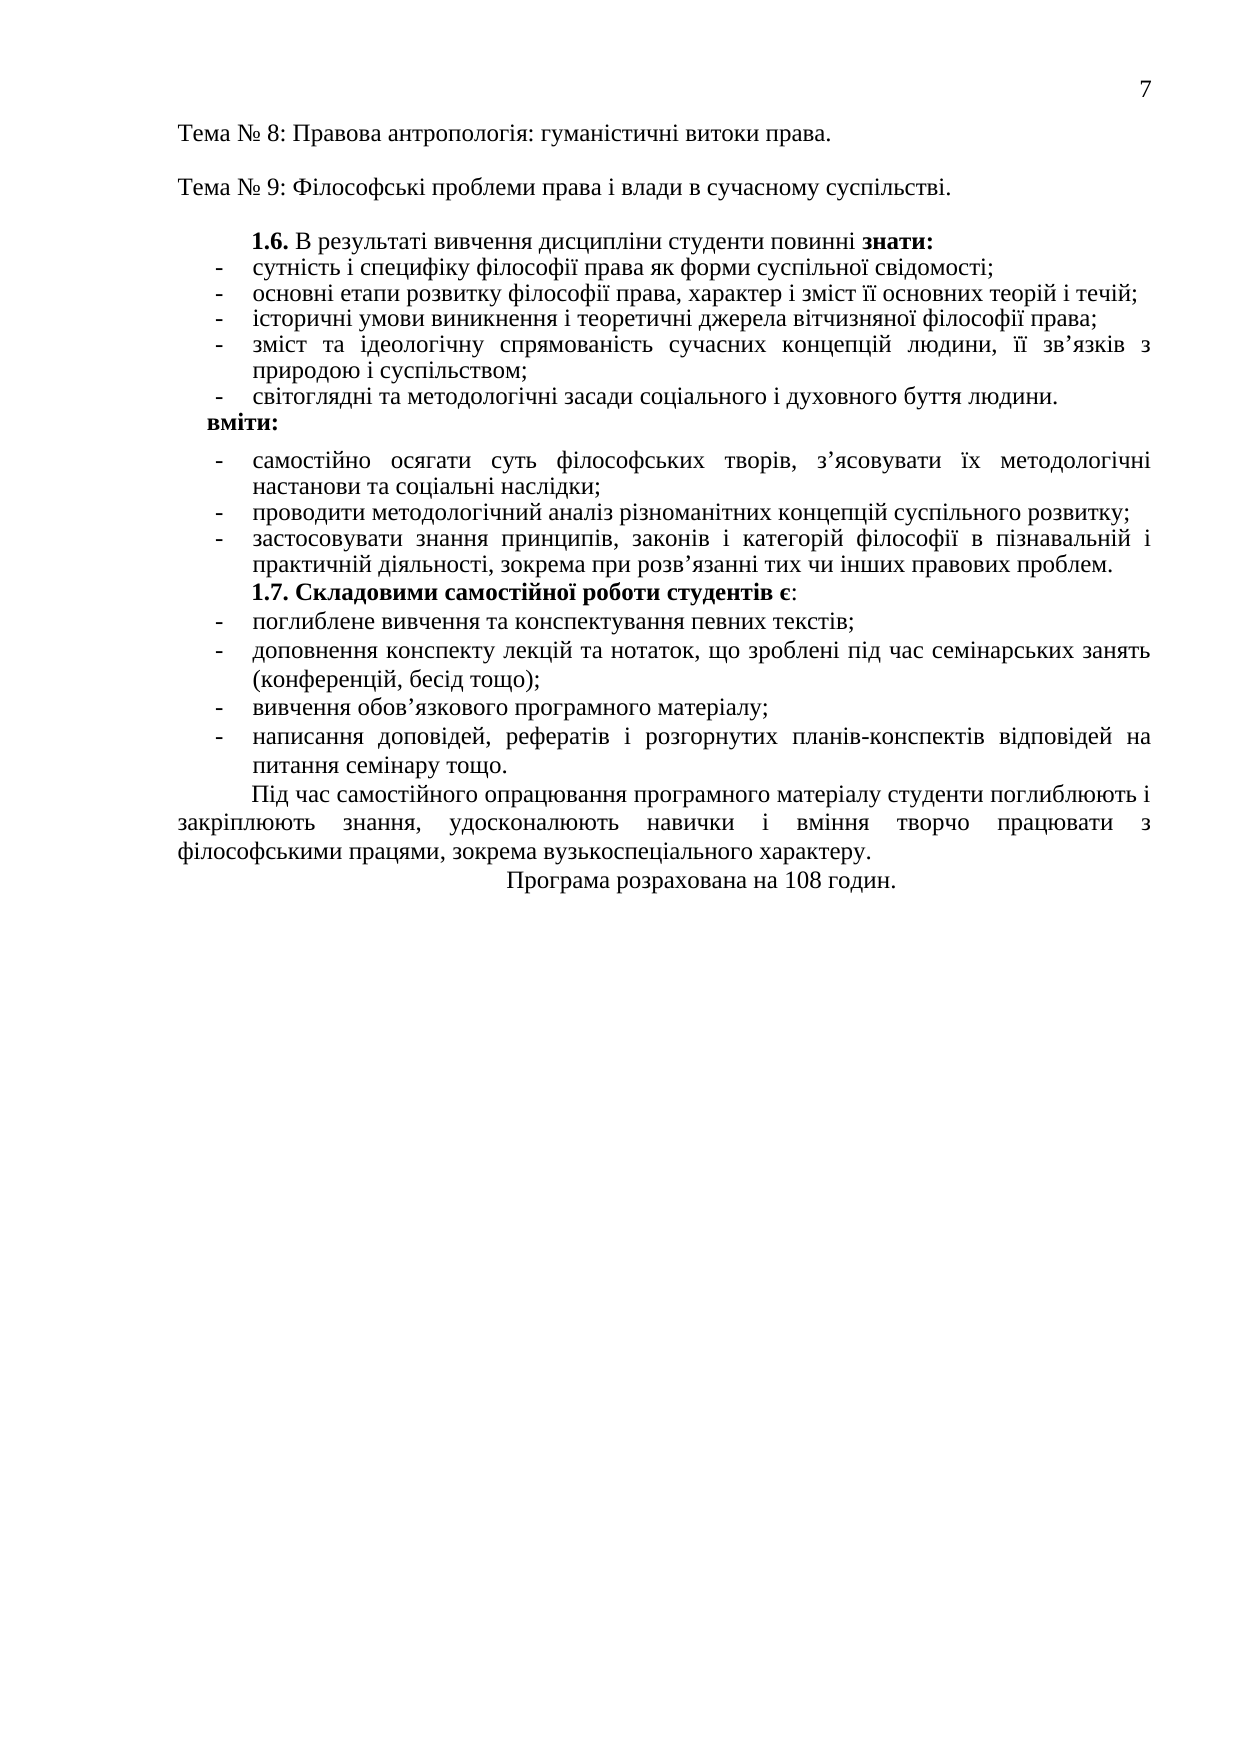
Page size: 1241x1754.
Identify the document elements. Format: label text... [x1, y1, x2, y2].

list доповнення конспекту лекцій та нотаток, що зроблені під час семінарських занять (конференцій, бесід тощо); [215, 635, 1152, 692]
text 1.7. Складовими самостійної роботи студентів є: [177, 577, 1152, 606]
text Під час самостійного опрацювання програмного матеріалу студенти поглиблюють і закріплюють знання, удосконалюють навички і вміння творчо працювати з філософськими працями, зокрема вузькоспеціального характеру. [177, 779, 1152, 865]
list світоглядні та методологічні засади соціального і духовного буття людини. [215, 384, 1152, 410]
list застосовувати знання принципів, законів і категорій філософії в пізнавальній і практичній діяльності, зокрема при розв’язанні тих чи інших правових проблем. [215, 526, 1152, 577]
list зміст та ідеологічну спрямованість сучасних концепцій людини, її зв’язків з природою і суспільством; [215, 332, 1152, 384]
list самостійно осягати суть філософських творів, з’ясовувати їх методологічні настанови та соціальні наслідки; [215, 448, 1152, 500]
list основні етапи розвитку філософії права, характер і зміст її основних теорій і течій; [215, 280, 1152, 306]
text Тема № 9: Філософські проблеми права і влади в сучасному суспільстві. [177, 172, 1152, 201]
text 1.6. В результаті вивчення дисципліни студенти повинні знати: [177, 226, 1152, 254]
list сутність і специфіку філософії права як форми суспільної свідомості; [215, 254, 1152, 280]
list історичні умови виникнення і теоретичні джерела вітчизняної філософії права; [215, 306, 1152, 332]
text Тема № 8: Правова антропологія: гуманістичні витоки права. [177, 118, 1152, 147]
list проводити методологічний аналіз різноманітних концепцій суспільного розвитку; [215, 500, 1152, 526]
list поглиблене вивчення та конспектування певних текстів; [215, 606, 1152, 635]
text Програма розрахована на 108 годин. [177, 865, 1152, 894]
text вміти: [207, 410, 1152, 436]
list написання доповідей, рефератів і розгорнутих планів-конспектів відповідей на питання семінару тощо. [215, 721, 1152, 779]
list вивчення обов’язкового програмного матеріалу; [215, 692, 1152, 721]
